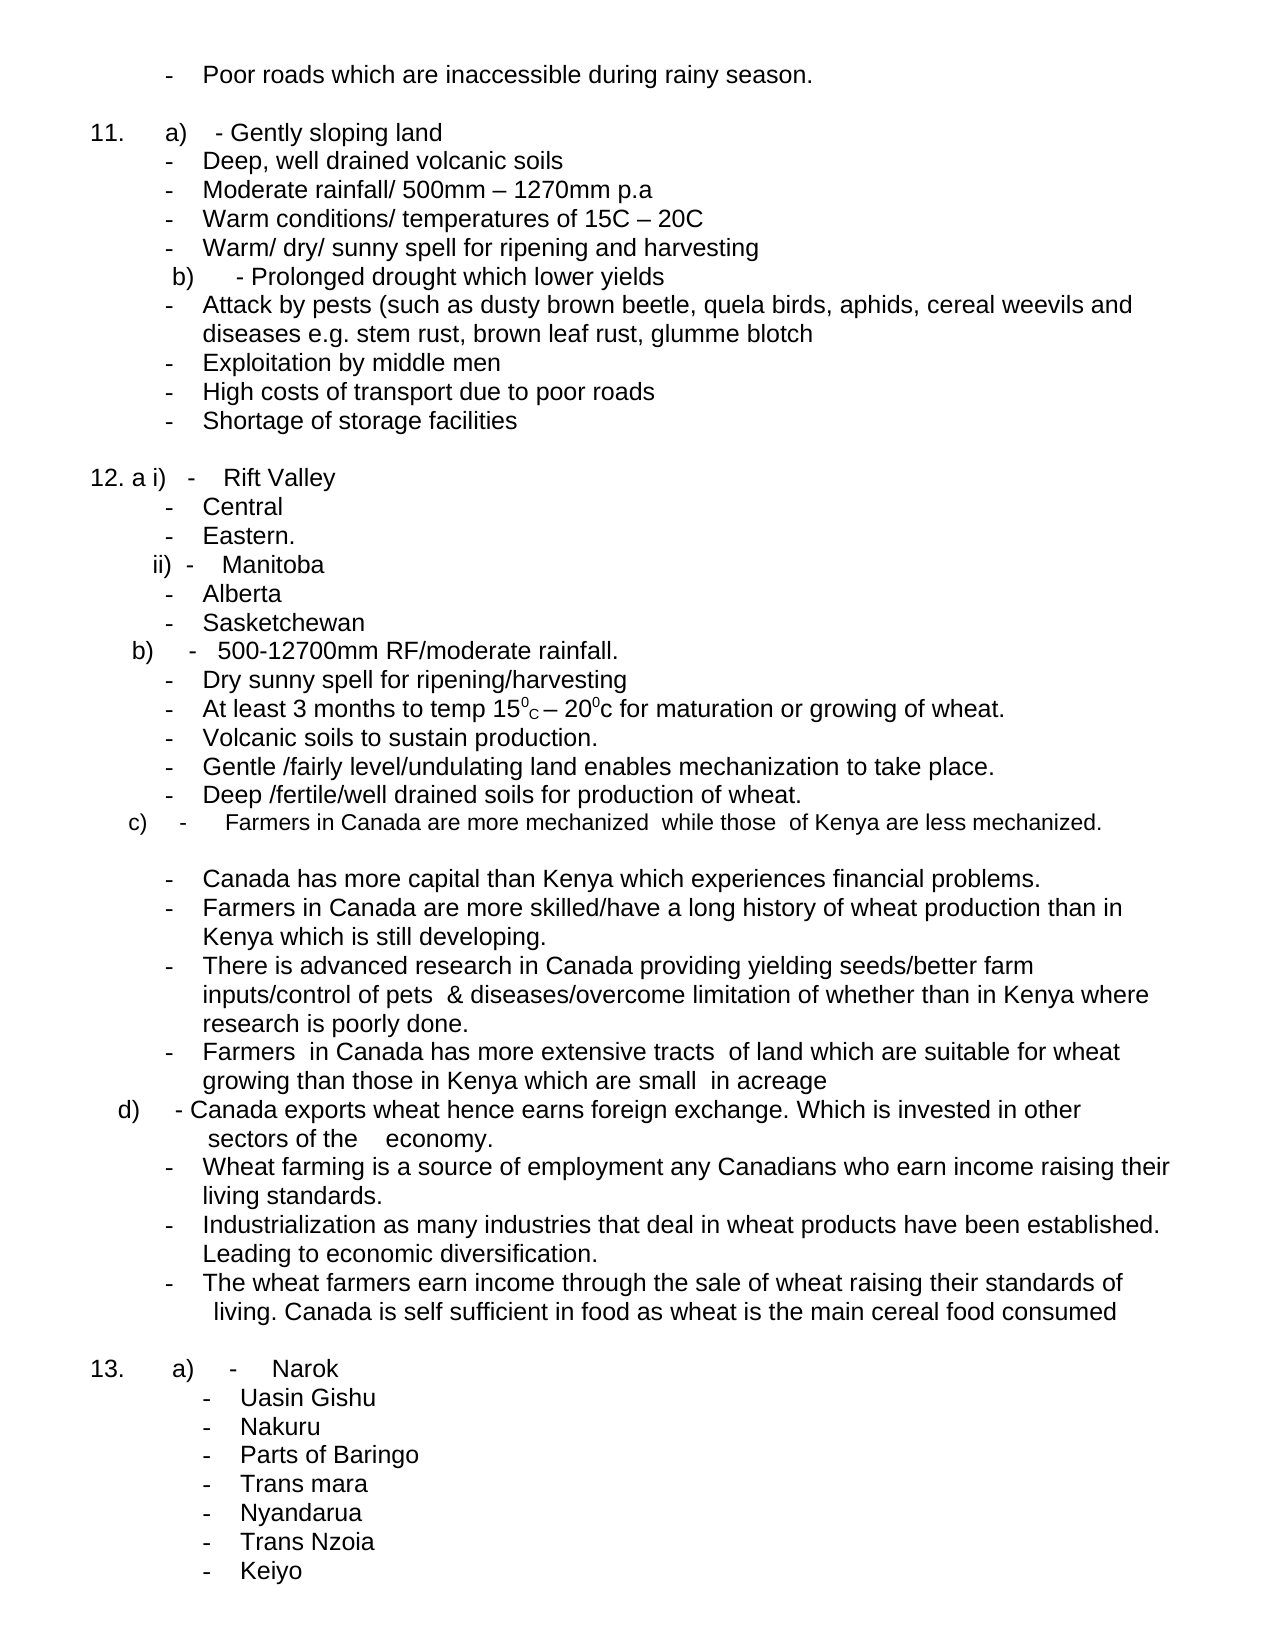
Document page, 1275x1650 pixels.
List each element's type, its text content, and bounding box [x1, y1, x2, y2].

text ii) - Manitoba [90, 550, 1185, 579]
text living. Canada is self sufficient in food as wheat is the main cereal food consumed [165, 1296, 1185, 1325]
list There is advanced research in Canada providing yielding seeds/better farm inputs/control of pets & diseases/overcome limitation of whether than in Kenya where research is poorly done. [165, 951, 1185, 1037]
list Poor roads which are inaccessible during rainy season. [165, 60, 1185, 89]
list Warm/ dry/ sunny spell for ripening and harvesting [165, 233, 1185, 262]
text d) - Canada exports wheat hence earns foreign exchange. Which is invested in other [90, 1095, 1185, 1124]
list Nyandarua [202, 1498, 1185, 1527]
list High costs of transport due to poor roads [165, 377, 1185, 406]
list Sasketchewan [165, 607, 1185, 636]
list Uasin Gishu [202, 1383, 1185, 1412]
list Trans Nzoia [202, 1527, 1185, 1556]
list Nakuru [202, 1412, 1185, 1440]
list Wheat farming is a source of employment any Canadians who earn income raising their living standards. [165, 1152, 1185, 1210]
list Parts of Baringo [202, 1440, 1185, 1469]
text sectors of the economy. [90, 1124, 1185, 1152]
list Farmers in Canada are more skilled/have a long history of wheat production than in Kenya which is still developing. [165, 893, 1185, 951]
list At least 3 months to temp 150C – 200c for maturation or growing of wheat. [165, 694, 1185, 723]
list Eastern. [165, 521, 1185, 550]
text c) - Farmers in Canada are more mechanized while those of Kenya are less mechanized. [90, 809, 1185, 836]
list Deep, well drained volcanic soils [165, 146, 1185, 175]
list Dry sunny spell for ripening/harvesting [165, 665, 1185, 694]
list Alberta [165, 579, 1185, 607]
list Volcanic soils to sustain production. [165, 723, 1185, 752]
list Central [165, 492, 1185, 521]
text 12. a i) - Rift Valley [90, 463, 1185, 492]
text b) - Prolonged drought which lower yields [90, 262, 1185, 291]
list Trans mara [202, 1469, 1185, 1498]
text b) - 500-12700mm RF/moderate rainfall. [90, 636, 1185, 665]
list Warm conditions/ temperatures of 15C – 20C [165, 204, 1185, 233]
text 11. a) - Gently sloping land [90, 118, 1185, 146]
list Attack by pests (such as dusty brown beetle, quela birds, aphids, cereal weevils and diseases e.g. stem rust, brown leaf rust, glumme blotch [165, 291, 1185, 348]
list Industrialization as many industries that deal in wheat products have been established. Leading to economic diversification. [165, 1210, 1185, 1268]
list Gentle /fairly level/undulating land enables mechanization to take place. [165, 752, 1185, 781]
list Keiyo [202, 1556, 1185, 1585]
list Shortage of storage facilities [165, 406, 1185, 435]
list Exploitation by middle men [165, 348, 1185, 377]
list Canada has more capital than Kenya which experiences financial problems. [165, 864, 1185, 893]
list Deep /fertile/well drained soils for production of wheat. [165, 781, 1185, 809]
list The wheat farmers earn income through the sale of wheat raising their standards of [165, 1268, 1185, 1296]
list Farmers in Canada has more extensive tracts of land which are suitable for wheat growing than those in Kenya which are small in acreage [165, 1037, 1185, 1095]
list Moderate rainfall/ 500mm – 1270mm p.a [165, 175, 1185, 204]
text 13. a) - Narok [90, 1354, 1185, 1383]
